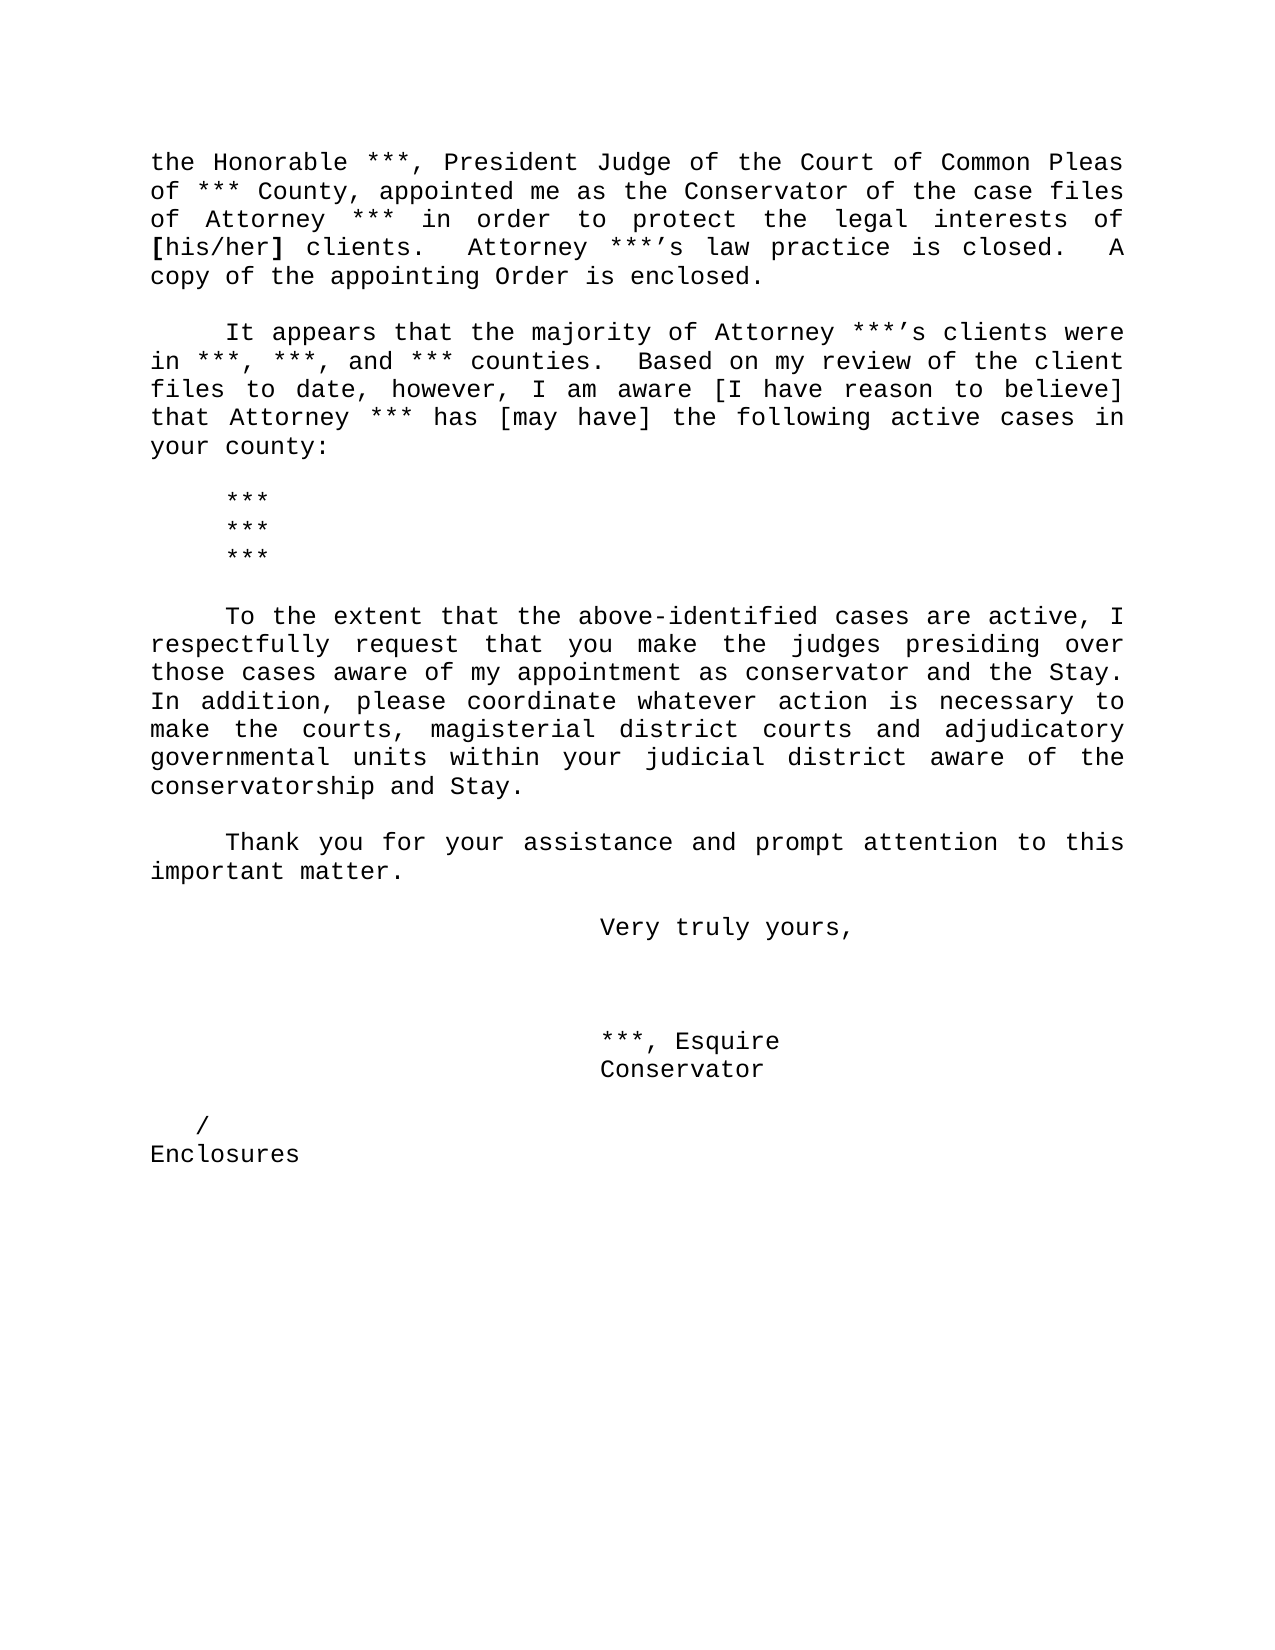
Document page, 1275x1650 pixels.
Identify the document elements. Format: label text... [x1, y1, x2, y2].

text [150, 150, 1125, 292]
text Conservator [150, 1057, 1125, 1085]
text Thank you for your assistance and prompt attention to this important matter. [150, 830, 1125, 887]
text *** [150, 547, 1125, 575]
text To the extent that the above-identified cases are active, I respectfully request that you make the judges presiding over those cases aware of my appointment as conservator and the Stay. In addition, please coordinate whatever action is necessary to make the courts, magisterial district courts and adjudicatory governmental units within your judicial district aware of the conservatorship and Stay. [150, 603, 1125, 802]
text ***, Esquire [150, 1028, 1125, 1057]
text *** [150, 518, 1125, 547]
text Very truly yours, [150, 915, 1125, 943]
text It appears that the majority of Attorney ***’s clients were in ***, ***, and *** counties. Based on my review of the client files to date, however, I am aware [I have reason to believe] that Attorney *** has [may have] the following active cases in your county: [150, 320, 1125, 462]
text / [150, 1113, 1125, 1142]
text *** [150, 490, 1125, 518]
text Enclosures [150, 1142, 1125, 1170]
